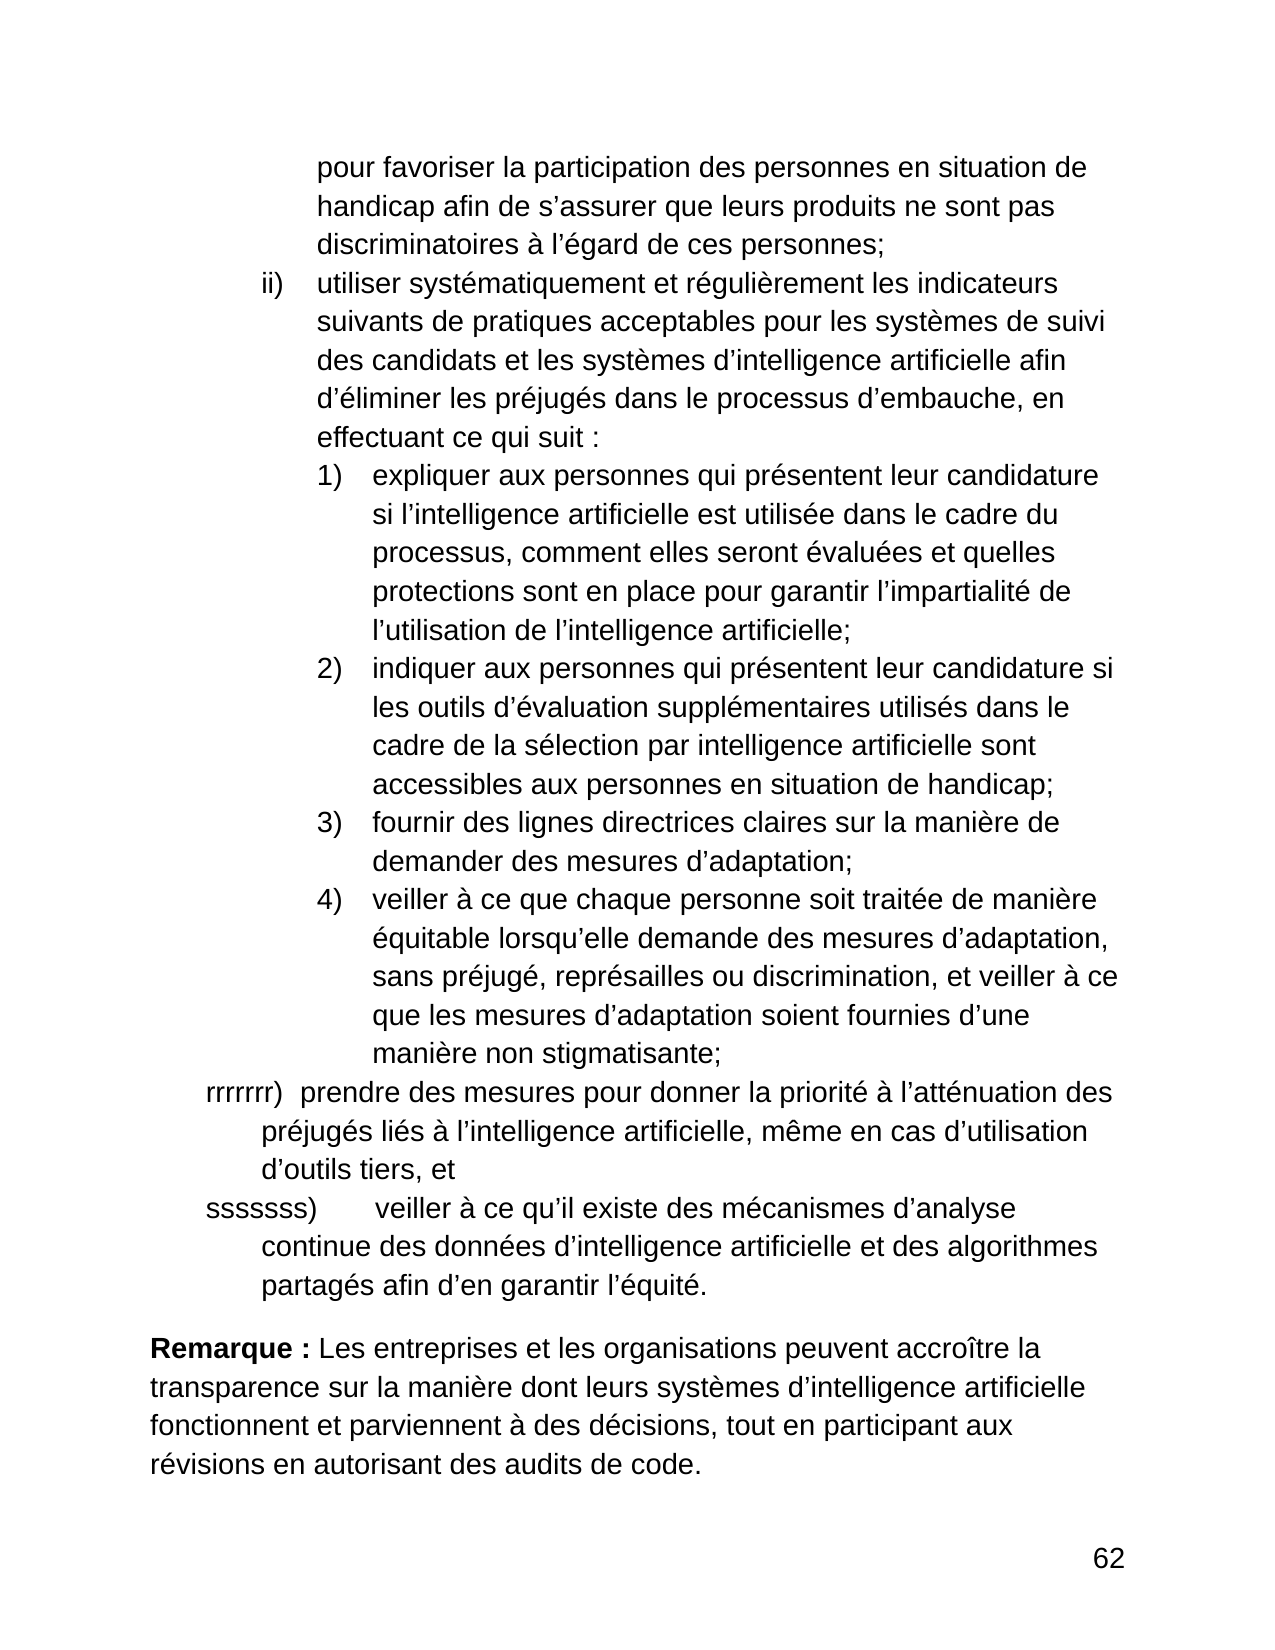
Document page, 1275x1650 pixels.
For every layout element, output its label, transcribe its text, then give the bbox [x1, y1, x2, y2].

list veiller à ce qu’il existe des mécanismes d’analyse continue des données d’intelligence artificielle et des algorithmes partagés afin d’en garantir l’équité. [206, 1191, 1125, 1301]
list expliquer aux personnes qui présentent leur candidature si l’intelligence artificielle est utilisée dans le cadre du processus, comment elles seront évaluées et quelles protections sont en place pour garantir l’impartialité de l’utilisation de l’intelligence artificielle; [317, 458, 1125, 646]
text Remarque : Les entreprises et les organisations peuvent accroître la transparence sur la manière dont leurs systèmes d’intelligence artificielle fonctionnent et parviennent à des décisions, tout en participant aux révisions en autorisant des audits de code. [150, 1331, 1125, 1480]
list veiller à ce que chaque personne soit traitée de manière équitable lorsqu’elle demande des mesures d’adaptation, sans préjugé, représailles ou discrimination, et veiller à ce que les mesures d’adaptation soient fournies d’une manière non stigmatisante; [317, 882, 1125, 1070]
list utiliser systématiquement et régulièrement les indicateurs suivants de pratiques acceptables pour les systèmes de suivi des candidats et les systèmes d’intelligence artificielle afin d’éliminer les préjugés dans le processus d’embauche, en effectuant ce qui suit : [261, 266, 1125, 453]
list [261, 150, 1125, 261]
list fournir des lignes directrices claires sur la manière de demander des mesures d’adaptation; [317, 805, 1125, 877]
list indiquer aux personnes qui présentent leur candidature si les outils d’évaluation supplémentaires utilisés dans le cadre de la sélection par intelligence artificielle sont accessibles aux personnes en situation de handicap; [317, 651, 1125, 800]
list prendre des mesures pour donner la priorité à l’atténuation des préjugés liés à l’intelligence artificielle, même en cas d’utilisation d’outils tiers, et [206, 1075, 1125, 1186]
